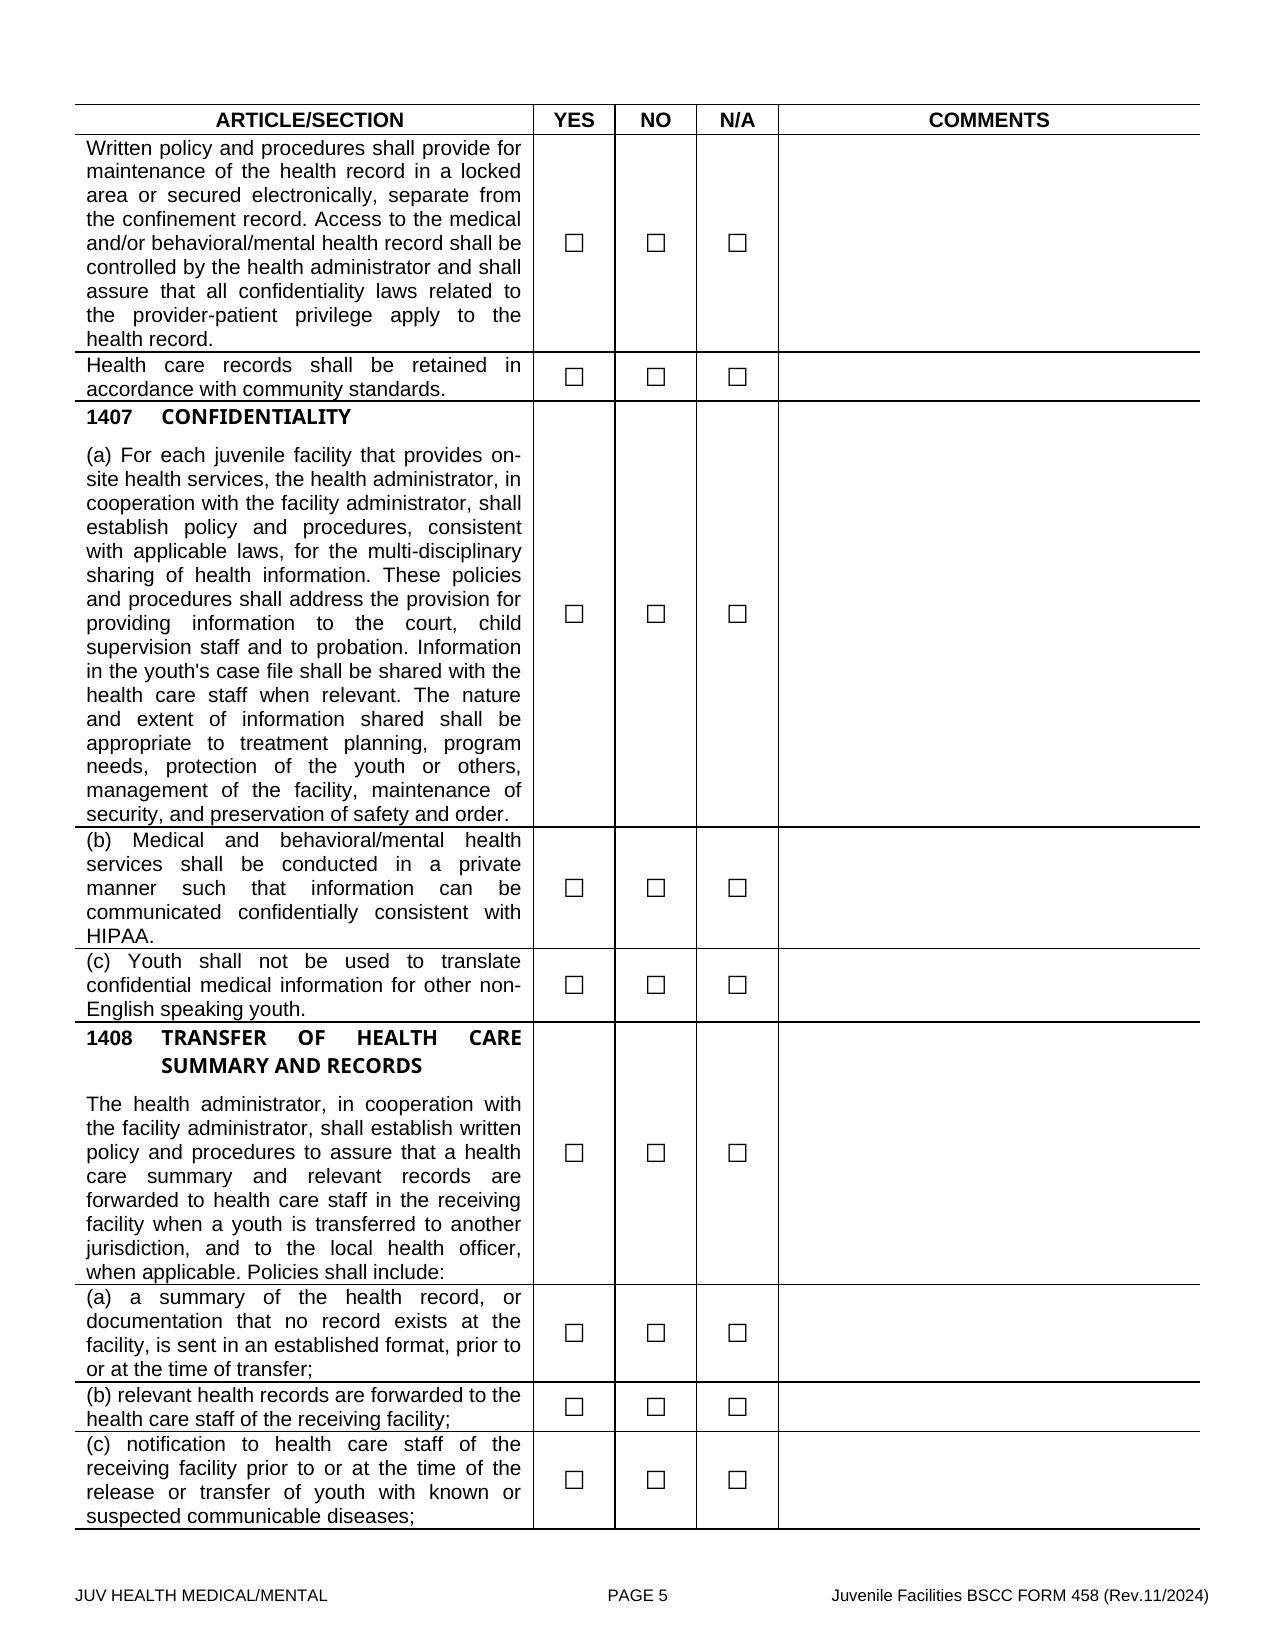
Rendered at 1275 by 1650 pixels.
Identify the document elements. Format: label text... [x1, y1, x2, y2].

table_cell [779, 828, 1200, 948]
table_cell (b) Medical and behavioral/mental health services shall be conducted in a private manner such that information can be communicated confidentially consistent with HIPAA. [154, 828, 533, 948]
table_cell [779, 353, 1200, 400]
table_header ARTICLE/SECTION [75, 105, 533, 134]
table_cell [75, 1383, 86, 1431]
table_header NO [616, 105, 696, 134]
table_cell [779, 1285, 1200, 1381]
table_header COMMENTS [779, 105, 1200, 134]
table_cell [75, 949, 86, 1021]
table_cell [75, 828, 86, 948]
table_cell [779, 1023, 1200, 1284]
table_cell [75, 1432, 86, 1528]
table_cell 1408 Transfer of Health Care Summary and Records The health administrator, in cooperation with the facility administrator, shall establish written policy and procedures to assure that a health care summary and relevant records are forwarded to health care staff in the receiving facility when a youth is transferred to another jurisdiction, and to the local health officer, when applicable. Policies shall include: [75, 1023, 533, 1284]
table_cell [779, 135, 1200, 351]
table_cell Written policy and procedures shall provide for maintenance of the health record in a locked area or secured electronically, separate from the confinement record. Access to the medical and/or behavioral/mental health record shall be controlled by the health administrator and shall assure that all confidentiality laws related to the provider-patient privilege apply to the health record. [214, 135, 533, 351]
table_cell (a) a summary of the health record, or documentation that no record exists at the facility, is sent in an established format, prior to or at the time of transfer; [313, 1285, 533, 1381]
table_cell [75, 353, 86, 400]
table_header YES [534, 105, 614, 134]
table_cell (c) Youth shall not be used to translate confidential medical information for other non-English speaking youth. [306, 949, 533, 1021]
table_cell (c) notification to health care staff of the receiving facility prior to or at the time of the release or transfer of youth with known or suspected communicable diseases; [415, 1432, 533, 1528]
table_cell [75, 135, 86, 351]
table_header N/A [697, 105, 778, 134]
table_cell 1407 Confidentiality (a) For each juvenile facility that provides on-site health services, the health administrator, in cooperation with the facility administrator, shall establish policy and procedures, consistent with applicable laws, for the multi-disciplinary sharing of health information. These policies and procedures shall address the provision for providing information to the court, child supervision staff and to probation. Information in the youth's case file shall be shared with the health care staff when relevant. The nature and extent of information shared shall be appropriate to treatment planning, program needs, protection of the youth or others, management of the facility, maintenance of security, and preservation of safety and order. [75, 402, 533, 826]
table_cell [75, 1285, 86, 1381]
table_cell [779, 1432, 1200, 1528]
table_cell [779, 1383, 1200, 1431]
table_cell [779, 949, 1200, 1021]
table_cell [779, 402, 1200, 826]
